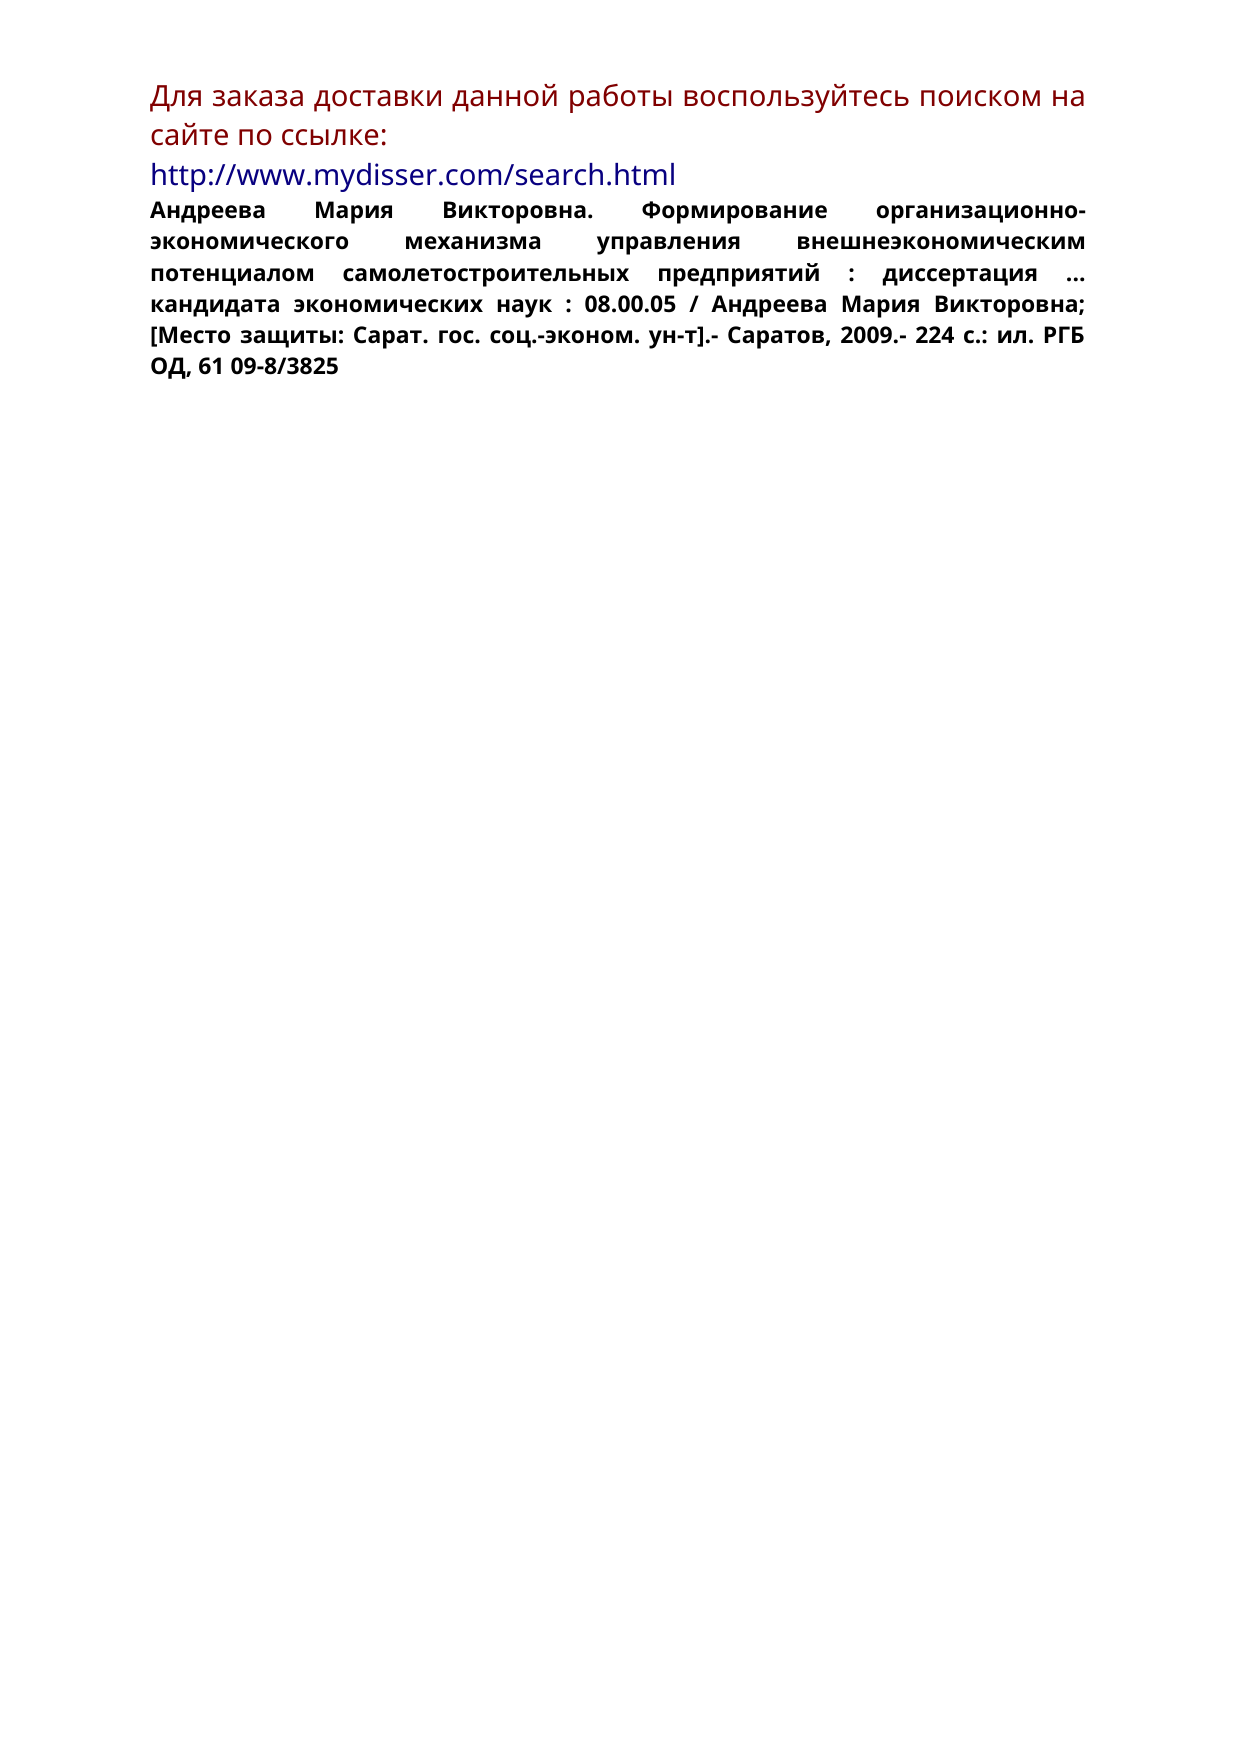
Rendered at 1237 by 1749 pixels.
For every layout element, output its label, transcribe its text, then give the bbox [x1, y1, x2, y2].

text Андреева Мария Викторовна. Формирование организационно-экономического механизма управления внешнеэкономическим потенциалом самолетостроительных предприятий : диссертация ... кандидата экономических наук : 08.00.05 / Андреева Мария Викторовна; [Место защиты: Сарат. гос. соц.-эконом. ун-т].- Саратов, 2009.- 224 с.: ил. РГБ ОД, 61 09-8/3825 [150, 194, 1086, 382]
